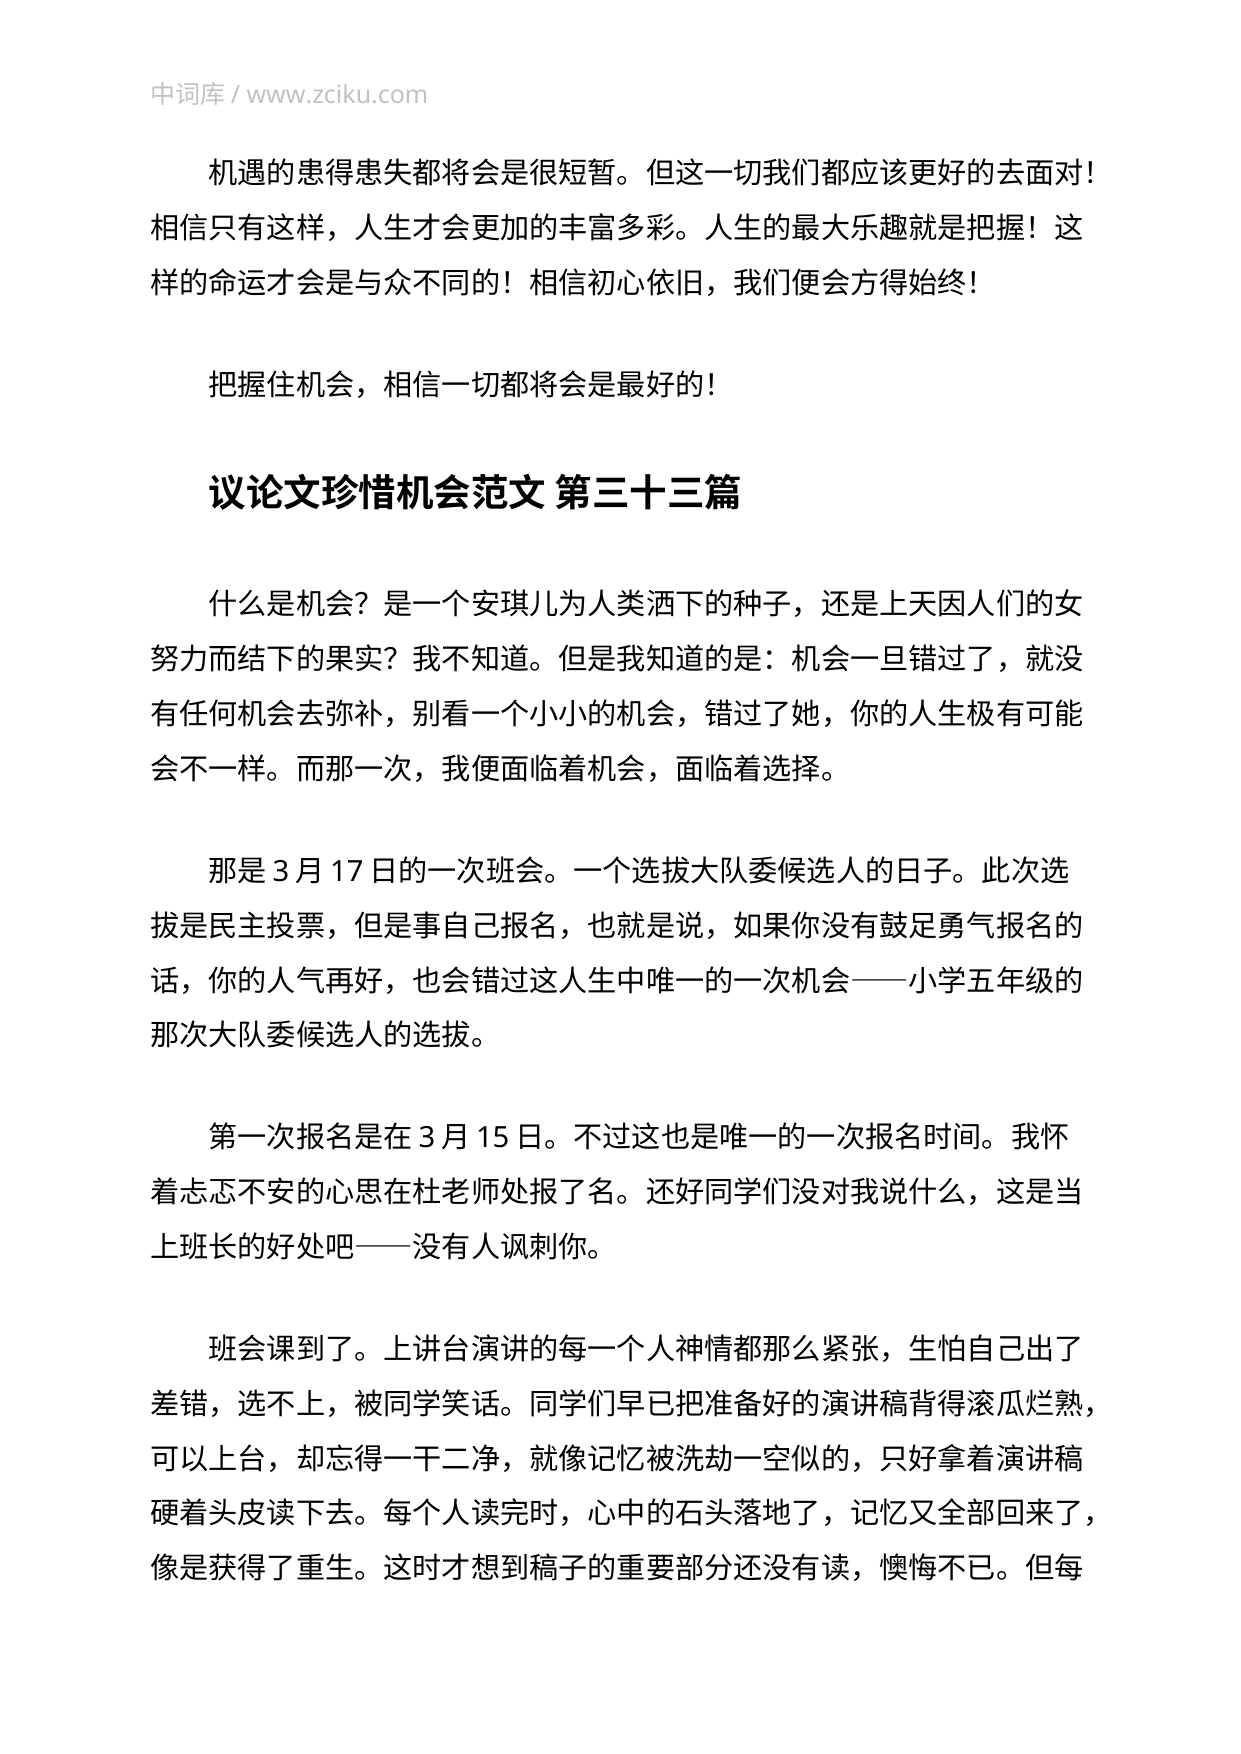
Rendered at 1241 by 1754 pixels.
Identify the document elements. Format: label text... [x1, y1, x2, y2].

text 把握住机会，相信一切都将会是最好的！ [150, 362, 1090, 404]
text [150, 1325, 1090, 1587]
text 第一次报名是在3月15日。不过这也是唯一的一次报名时间。我怀着忐忑不安的心思在杜老师处报了名。还好同学们没对我说什么，这是当上班长的好处吧——没有人讽刺你。 [150, 1114, 1090, 1266]
text 什么是机会？是一个安琪儿为人类洒下的种子，还是上天因人们的女努力而结下的果实？我不知道。但是我知道的是：机会一旦错过了，就没有任何机会去弥补，别看一个小小的机会，错过了她，你的人生极有可能会不一样。而那一次，我便面临着机会，面临着选择。 [150, 581, 1090, 788]
text 议论文珍惜机会范文 第三十三篇 [150, 463, 1090, 518]
text 那是3月17日的一次班会。一个选拔大队委候选人的日子。此次选拔是民主投票，但是事自己报名，也就是说，如果你没有鼓足勇气报名的话，你的人气再好，也会错过这人生中唯一的一次机会——小学五年级的那次大队委候选人的选拔。 [150, 847, 1090, 1054]
text 机遇的患得患失都将会是很短暂。但这一切我们都应该更好的去面对！相信只有这样，人生才会更加的丰富多彩。人生的最大乐趣就是把握！这样的命运才会是与众不同的！相信初心依旧，我们便会方得始终！ [150, 150, 1090, 302]
